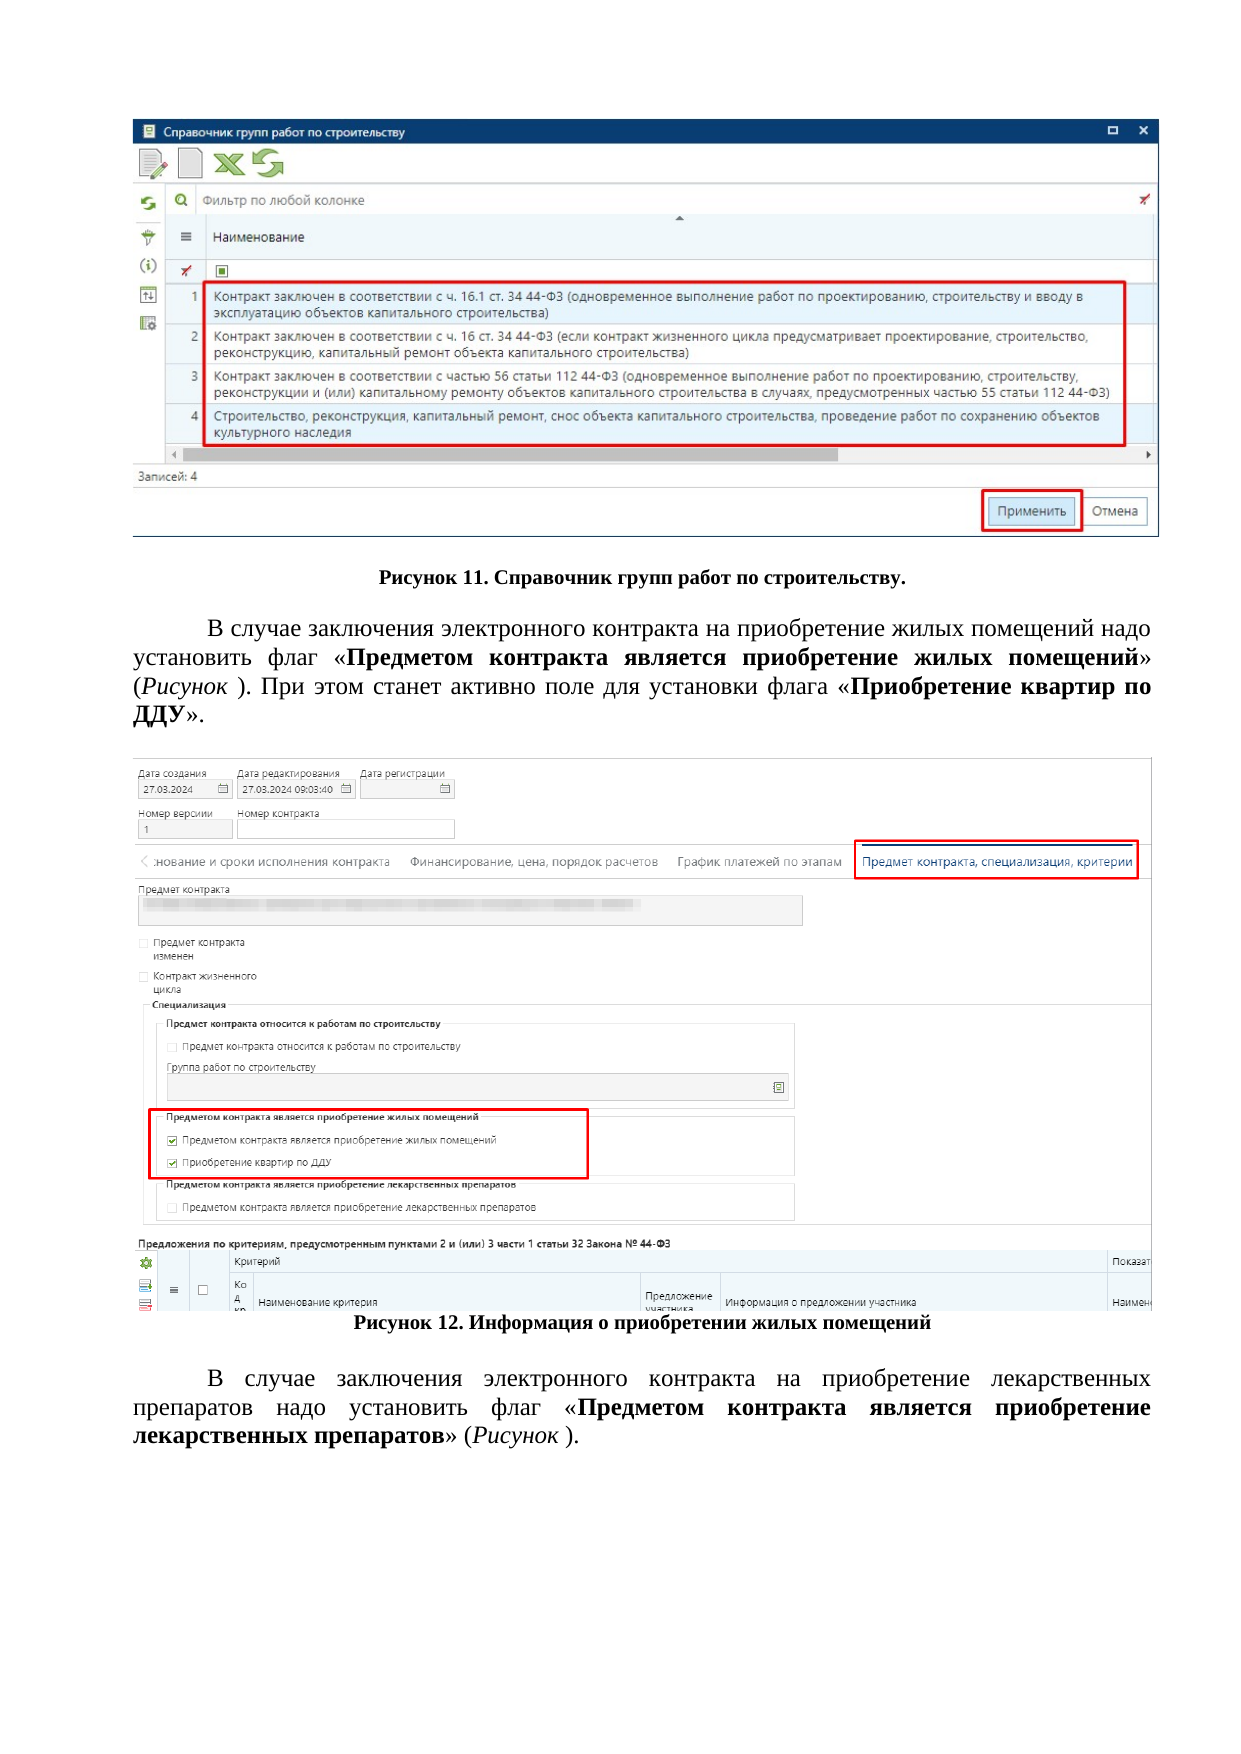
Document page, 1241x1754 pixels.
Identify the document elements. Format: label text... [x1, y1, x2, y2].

text Рисунок 12. Информация о приобретении жилых помещений [133, 1311, 1152, 1334]
text Рисунок 11. Справочник групп работ по строительству. [133, 565, 1152, 589]
picture [132, 757, 1152, 1311]
picture [132, 118, 1160, 537]
text В случае заключения электронного контракта на приобретение лекарственных препаратов надо установить флаг «Предметом контракта является приобретение лекарственных препаратов» (Рисунок 13). [133, 1363, 1152, 1449]
text В случае заключения электронного контракта на приобретение жилых помещений надо установить флаг «Предметом контракта является приобретение жилых помещений» (Рисунок 12). При этом станет активно поле для установки флага «Приобретение квартир по ДДУ». [133, 613, 1152, 728]
